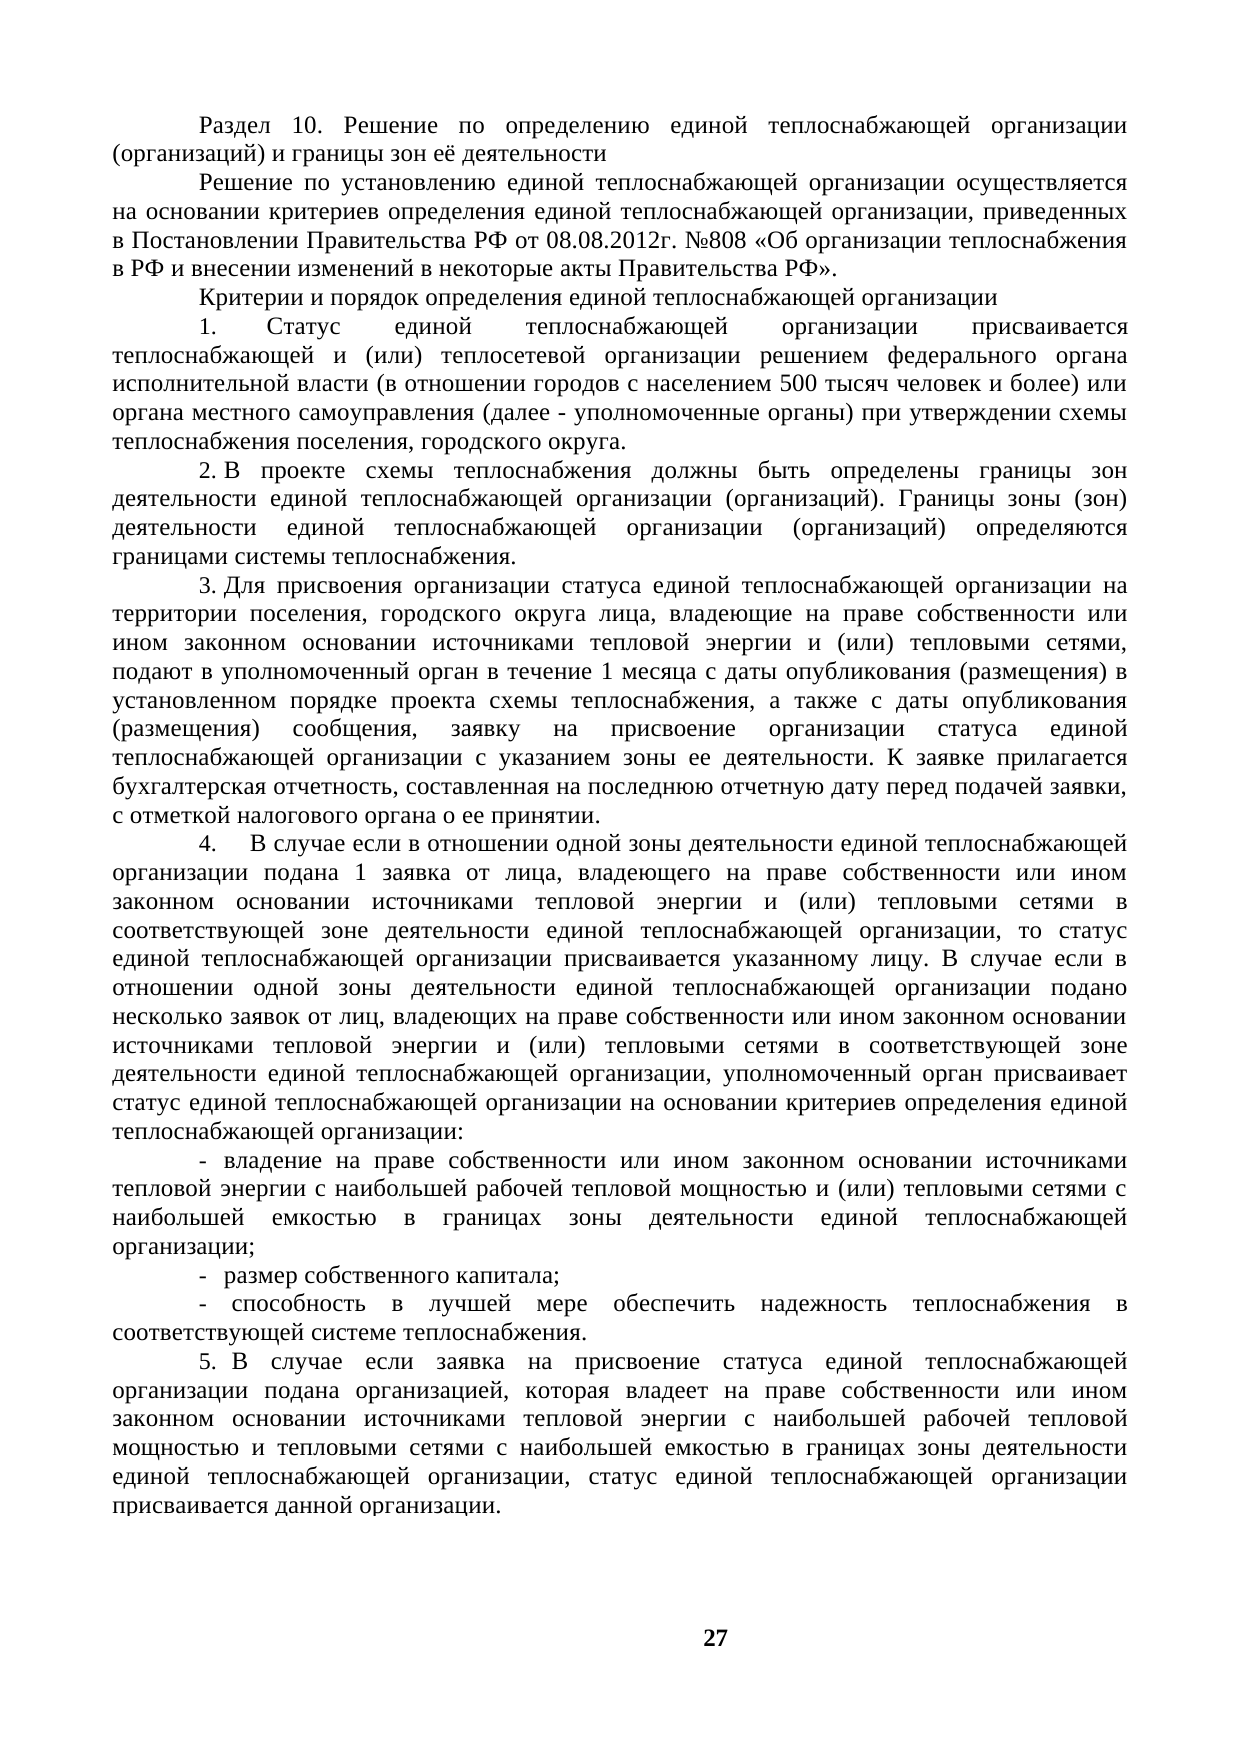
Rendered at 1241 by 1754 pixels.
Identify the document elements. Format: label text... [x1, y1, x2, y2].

list способность в лучшей мере обеспечить надежность теплоснабжения в соответствующей системе теплоснабжения. [112, 1288, 1129, 1346]
text Решение по установлению единой теплоснабжающей организации осуществляется на основании критериев определения единой теплоснабжающей организации, приведенных в Постановлении Правительства РФ от 08.08.2012г. №808 «Об организации теплоснабжения в РФ и внесении изменений в некоторые акты Правительства РФ». [112, 167, 1129, 282]
list В проекте схемы теплоснабжения должны быть определены границы зон деятельности единой теплоснабжающей организации (организаций). Границы зоны (зон) деятельности единой теплоснабжающей организации (организаций) определяются границами системы теплоснабжения. [112, 455, 1129, 570]
list владение на праве собственности или ином законном основании источниками тепловой энергии с наибольшей рабочей тепловой мощностью и (или) тепловыми сетями с наибольшей емкостью в границах зоны деятельности единой теплоснабжающей организации; [112, 1145, 1129, 1260]
list В случае если заявка на присвоение статуса единой теплоснабжающей организации подана организацией, которая владеет на праве собственности или ином законном основании источниками тепловой энергии с наибольшей рабочей тепловой мощностью и тепловыми сетями с наибольшей емкостью в границах зоны деятельности единой теплоснабжающей организации, статус единой теплоснабжающей организации присваивается данной организации. [112, 1346, 1129, 1515]
text Раздел 10. Решение по определению единой теплоснабжающей организации (организаций) и границы зон её деятельности [112, 110, 1129, 167]
text 27 [616, 1623, 728, 1652]
list В случае если в отношении одной зоны деятельности единой теплоснабжающей организации подана 1 заявка от лица, владеющего на праве собственности или ином законном основании источниками тепловой энергии и (или) тепловыми сетями в соответствующей зоне деятельности единой теплоснабжающей организации, то статус единой теплоснабжающей организации присваивается указанному лицу. В случае если в отношении одной зоны деятельности единой теплоснабжающей организации подано несколько заявок от лиц, владеющих на праве собственности или ином законном основании источниками тепловой энергии и (или) тепловыми сетями в соответствующей зоне деятельности единой теплоснабжающей организации, уполномоченный орган присваивает статус единой теплоснабжающей организации на основании критериев определения единой теплоснабжающей организации: [112, 828, 1129, 1145]
list Для присвоения организации статуса единой теплоснабжающей организации на территории поселения, городского округа лица, владеющие на праве собственности или ином законном основании источниками тепловой энергии и (или) тепловыми сетями, подают в уполномоченный орган в течение 1 месяца с даты опубликования (размещения) в установленном порядке проекта схемы теплоснабжения, а также с даты опубликования (размещения) сообщения, заявку на присвоение организации статуса единой теплоснабжающей организации с указанием зоны ее деятельности. К заявке прилагается бухгалтерская отчетность, составленная на последнюю отчетную дату перед подачей заявки, с отметкой налогового органа о ее принятии. [112, 570, 1129, 828]
list размер собственного капитала; [112, 1260, 1131, 1288]
list Статус единой теплоснабжающей организации присваивается теплоснабжающей и (или) теплосетевой организации решением федерального органа исполнительной власти (в отношении городов с населением 500 тысяч человек и более) или органа местного самоуправления (далее - уполномоченные органы) при утверждении схемы теплоснабжения поселения, городского округа. [112, 311, 1129, 455]
text Критерии и порядок определения единой теплоснабжающей организации [112, 282, 1131, 311]
